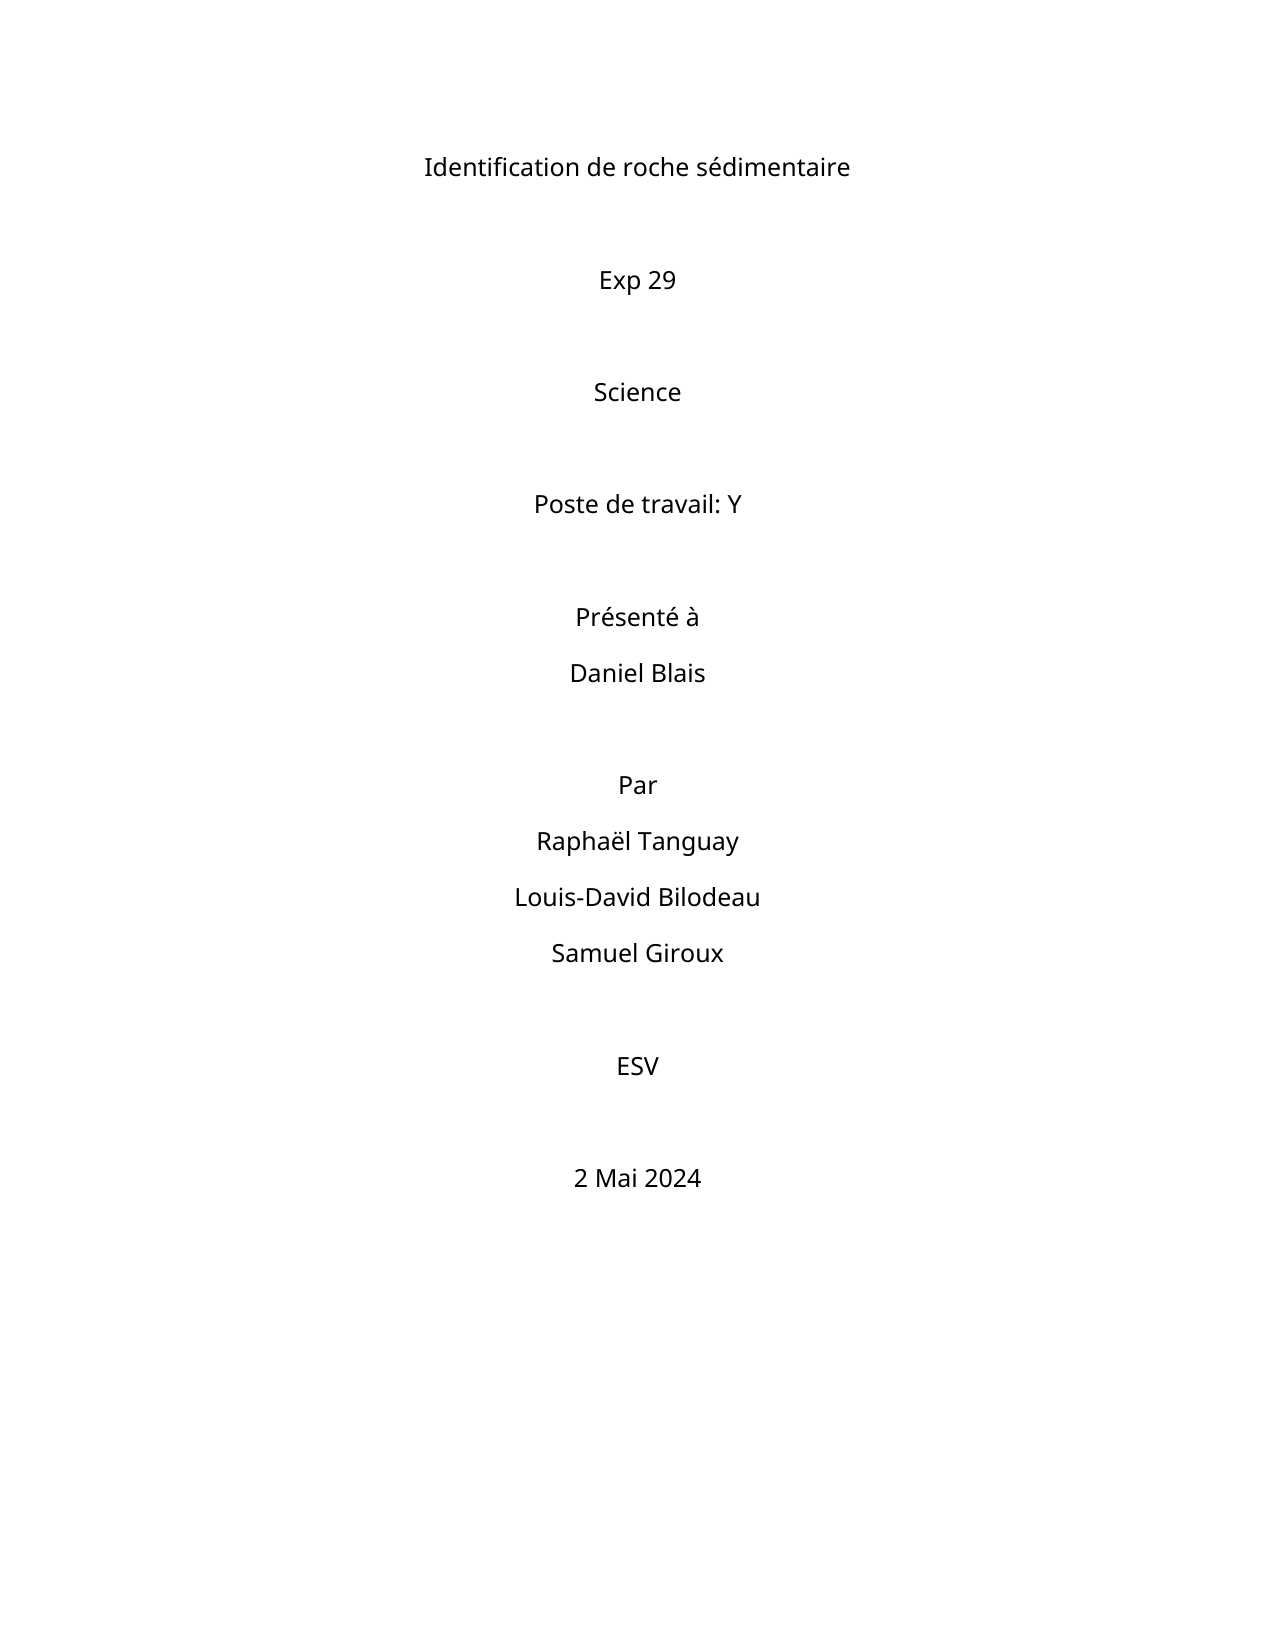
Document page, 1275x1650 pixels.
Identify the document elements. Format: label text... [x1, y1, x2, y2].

text Identification de roche sédimentaire [150, 150, 1125, 184]
text Louis-David Bilodeau [150, 880, 1125, 914]
text Daniel Blais [150, 655, 1125, 689]
text Par [150, 768, 1125, 802]
text Exp 29 [150, 262, 1125, 296]
text Science [150, 374, 1125, 409]
text Samuel Giroux [150, 936, 1125, 970]
text Raphaël Tanguay [150, 824, 1125, 858]
text Poste de travail: Y [150, 487, 1125, 521]
text 2 Mai 2024 [150, 1161, 1125, 1195]
text Présenté à [150, 599, 1125, 633]
text ESV [150, 1048, 1125, 1082]
